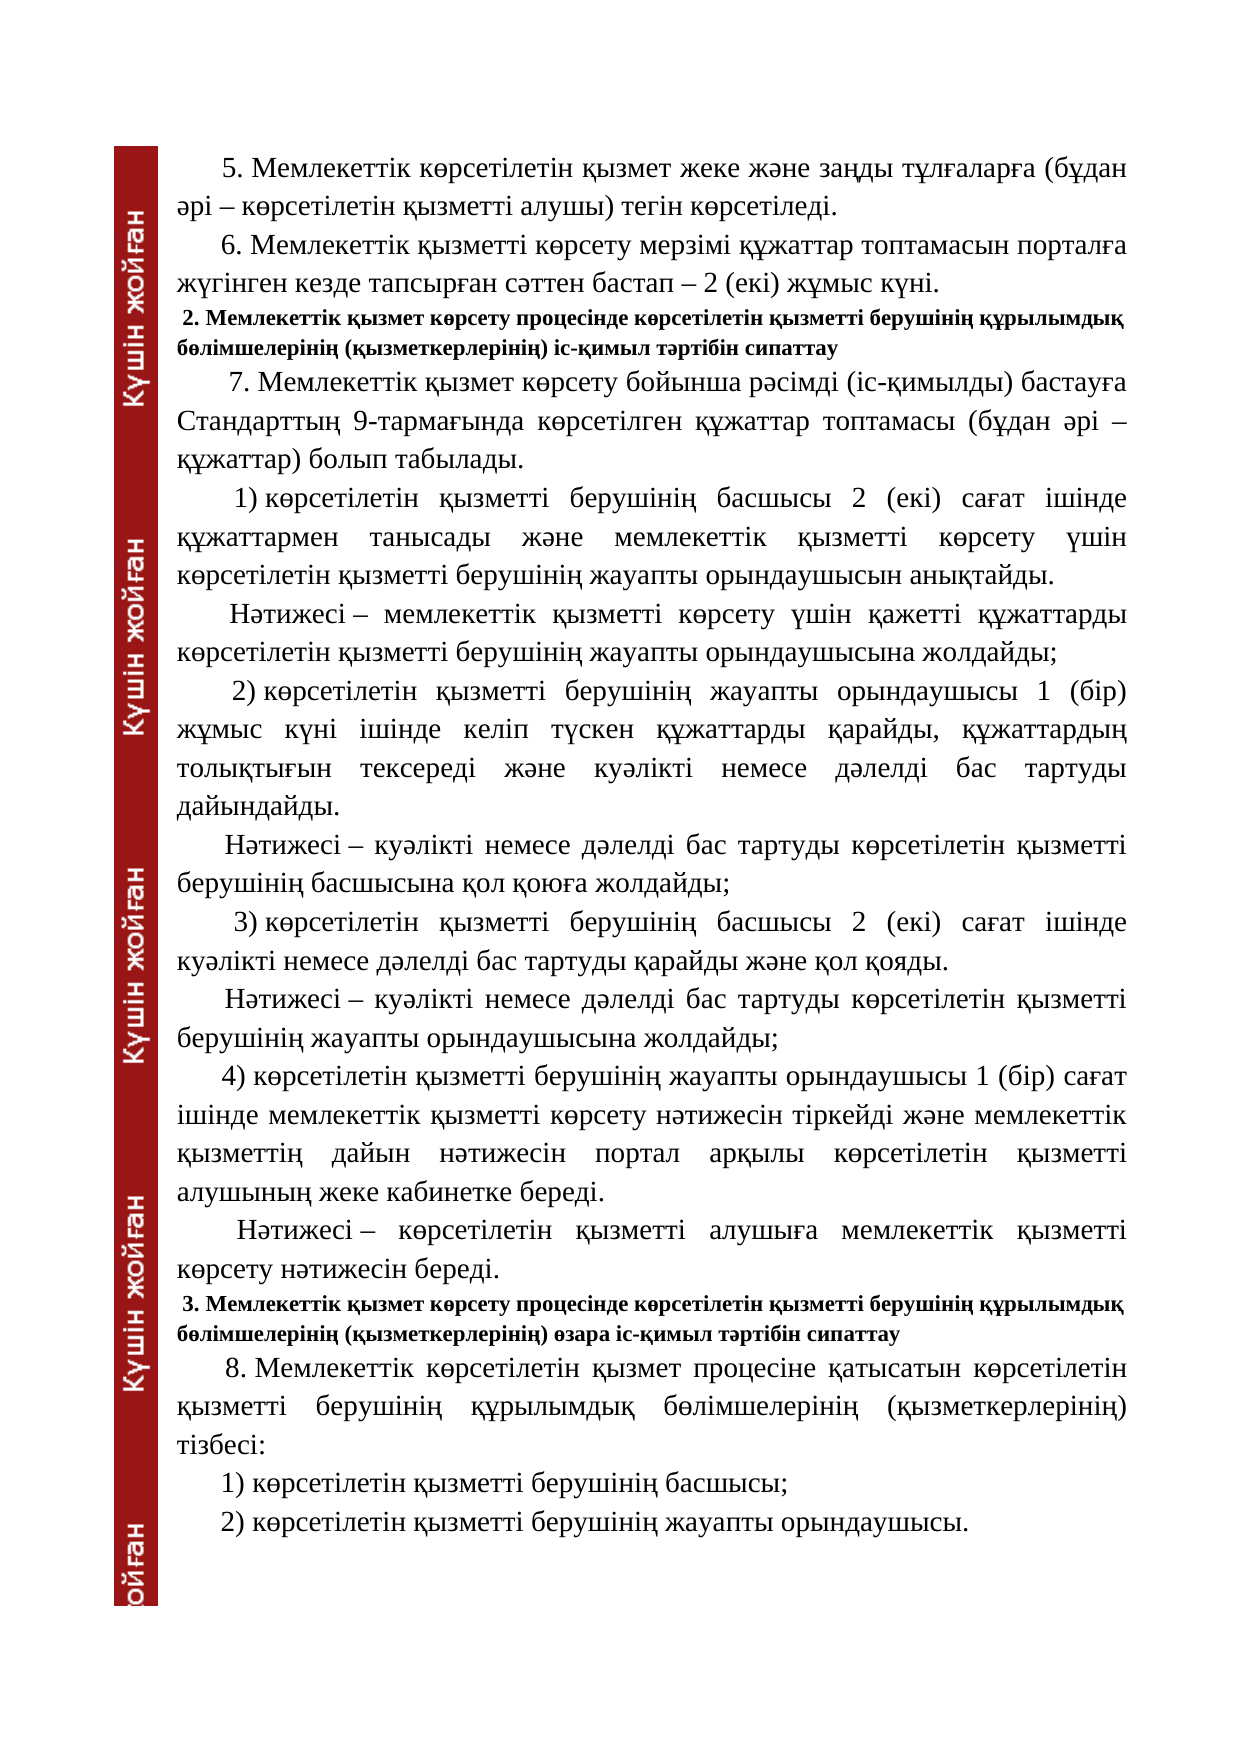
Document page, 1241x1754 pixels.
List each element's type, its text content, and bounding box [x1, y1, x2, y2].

picture [114, 146, 158, 150]
picture [114, 222, 158, 227]
text 6. Мемлекеттік қызметті көрсету мерзімі құжаттар топтамасын порталға жүгінген кезде тапсырған сәттен бастап – 2 (екі) жұмыс күні. [112, 227, 1128, 299]
text 7. Мемлекеттік қызмет көрсету бойынша рәсімді (іс-қимылды) бастауға Стандарттың 9-тармағында көрсетілген құжаттар топтамасы (бұдан әрі – құжаттар) болып табылады. [112, 364, 1128, 475]
picture [114, 475, 158, 480]
text 2) көрсетілетін қызметті берушінің жауапты орындаушысы. [112, 1504, 1128, 1538]
text Нәтижесі – мемлекеттік қызметті көрсету үшін қажетті құжаттарды көрсетілетін қызметті берушінің жауапты орындаушысына жолдайды; [112, 596, 1128, 668]
text 5. Мемлекеттік көрсетілетін қызмет жеке және заңды тұлғаларға (бұдан әрі – көрсетілетін қызметті алушы) тегін көрсетіледі. [112, 150, 1128, 222]
picture [114, 591, 158, 596]
text 3. Мемлекеттік қызмет көрсету процесінде көрсетілетін қызметті берушінің құрылымдық бөлімшелерінің (қызметкерлерінің) өзара іс-қимыл тәртібін сипаттау [112, 1289, 1128, 1346]
text Нәтижесі – көрсетілетін қызметті алушыға мемлекеттік қызметті көрсету нәтижесін береді. [112, 1212, 1128, 1284]
picture [114, 899, 158, 904]
picture [114, 976, 158, 981]
text 4) көрсетілетін қызметті берушінің жауапты орындаушысы 1 (бір) сағат ішінде мемлекеттік қызметті көрсету нәтижесін тіркейді және мемлекеттік қызметтің дайын нәтижесін портал арқылы көрсетілетін қызметті алушының жеке кабинетке береді. [112, 1058, 1128, 1207]
picture [114, 299, 158, 304]
text 3) көрсетілетін қызметті берушінің басшысы 2 (екі) сағат ішінде куәлікті немесе дәлелді бас тартуды қарайды және қол қояды. [112, 904, 1128, 976]
text 8. Мемлекеттік көрсетілетін қызмет процесіне қатысатын көрсетілетін қызметті берушінің құрылымдық бөлімшелерінің (қызметкерлерінің) тізбесі: [112, 1350, 1128, 1461]
picture [114, 1053, 158, 1058]
text 1) көрсетілетін қызметті берушінің басшысы; [112, 1466, 1128, 1499]
picture [114, 1346, 158, 1350]
text 2) көрсетілетін қызметті берушінің жауапты орындаушысы 1 (бір) жұмыс күні ішінде келіп түскен құжаттарды қарайды, құжаттардың толықтығын тексереді және куәлікті немесе дәлелді бас тартуды дайындайды. [112, 673, 1128, 822]
text Нәтижесі – куәлікті немесе дәлелді бас тартуды көрсетілетін қызметті берушінің жауапты орындаушысына жолдайды; [112, 981, 1128, 1053]
picture [114, 1284, 158, 1289]
picture [114, 1461, 158, 1466]
picture [114, 1499, 158, 1504]
picture [114, 1538, 158, 1606]
text 2. Мемлекеттік қызмет көрсету процесінде көрсетілетін қызметті берушінің құрылымдық бөлімшелерінің (қызметкерлерінің) іс-қимыл тәртібін сипаттау [112, 304, 1128, 361]
text Нәтижесі – куәлікті немесе дәлелді бас тартуды көрсетілетін қызметті берушінің басшысына қол қоюға жолдайды; [112, 827, 1128, 899]
picture [114, 822, 158, 827]
picture [114, 668, 158, 673]
picture [114, 1207, 158, 1212]
text 1) көрсетілетін қызметті берушінің басшысы 2 (екі) сағат ішінде құжаттармен танысады және мемлекеттік қызметті көрсету үшін көрсетілетін қызметті берушінің жауапты орындаушысын анықтайды. [112, 480, 1128, 591]
